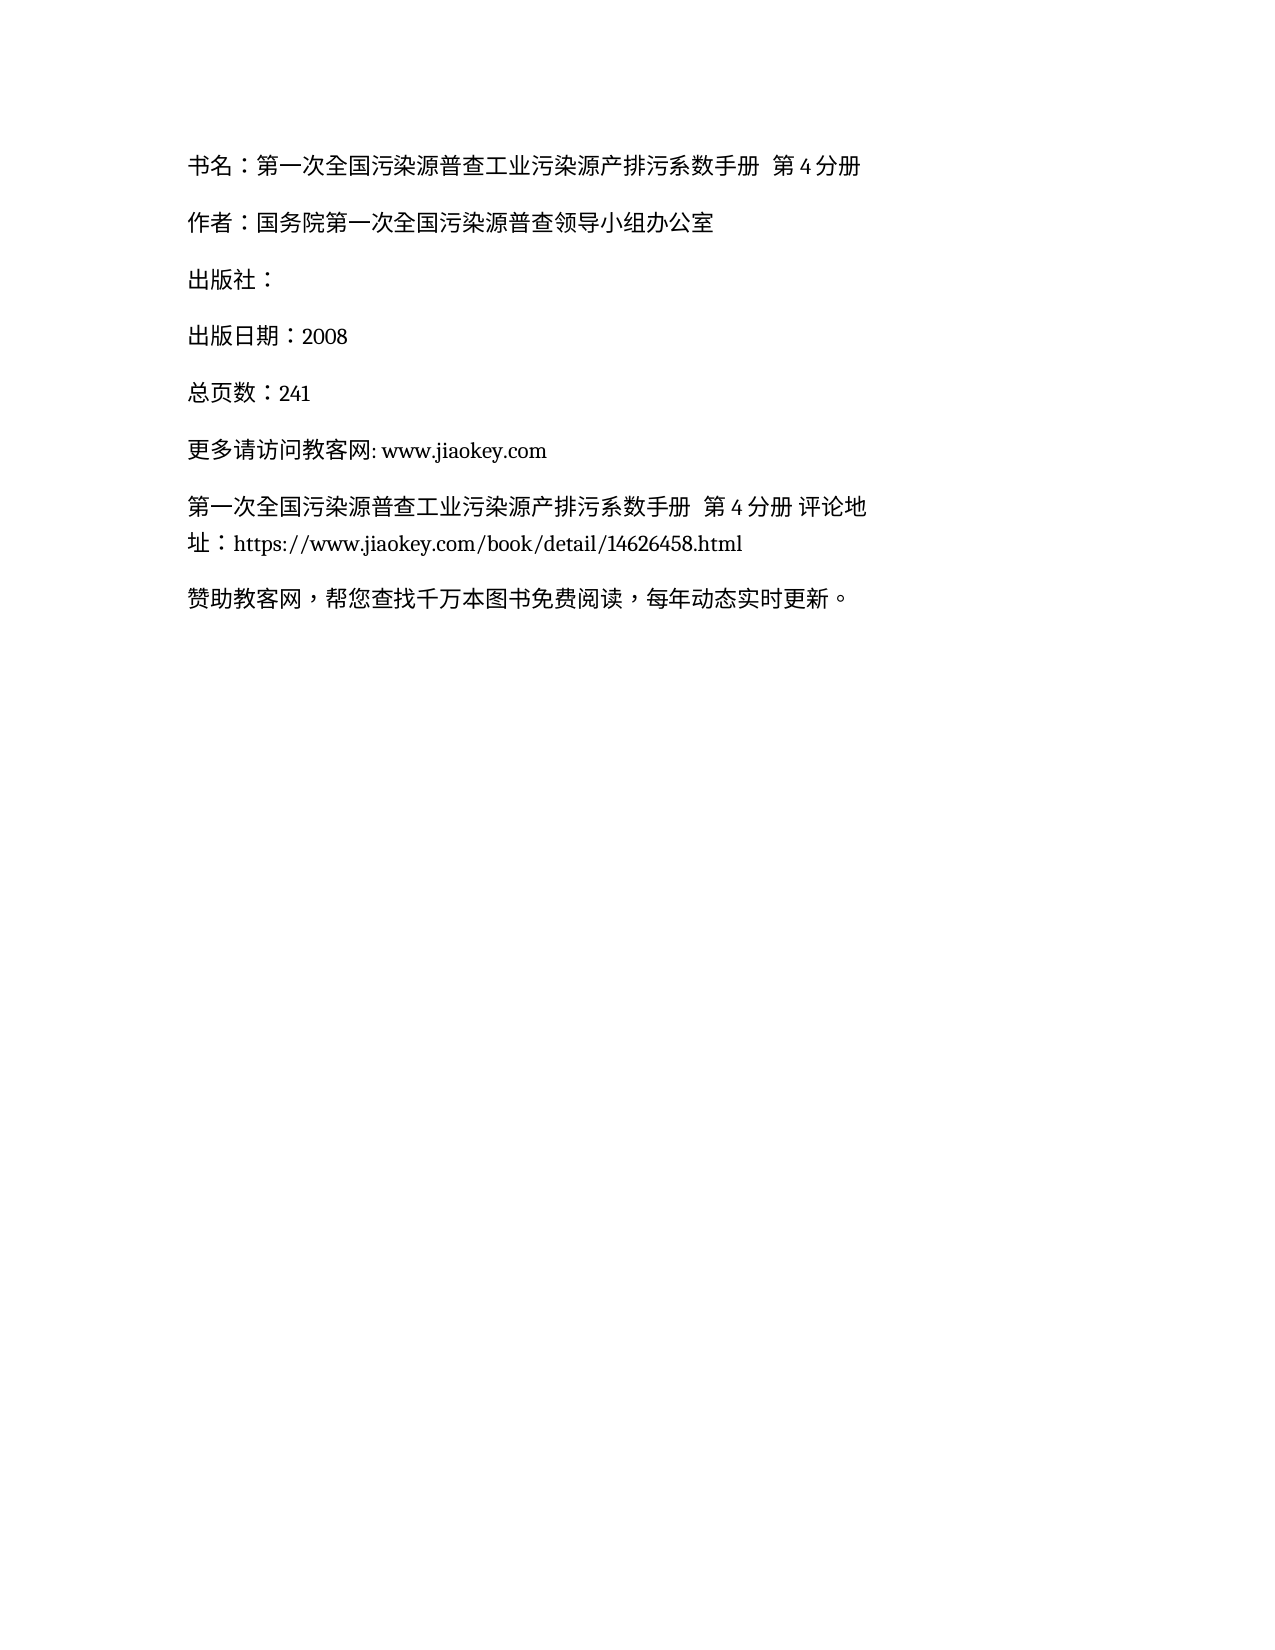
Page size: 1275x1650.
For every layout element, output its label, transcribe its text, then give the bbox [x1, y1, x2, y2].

text 书名：第一次全国污染源普查工业污染源产排污系数手册 第4分册 [187, 150, 1087, 181]
text 第一次全国污染源普查工业污染源产排污系数手册 第4分册 评论地址：https://www.jiaokey.com/book/detail/14626458.html [187, 491, 1087, 558]
text 作者：国务院第一次全国污染源普查领导小组办公室 [187, 207, 1087, 238]
text 总页数：241 [187, 377, 1087, 408]
text 出版社： [187, 263, 1087, 295]
text 赞助教客网，帮您查找千万本图书免费阅读，每年动态实时更新。 [187, 583, 1087, 614]
text 出版日期：2008 [187, 320, 1087, 352]
text 更多请访问教客网: www.jiaokey.com [187, 434, 1087, 465]
